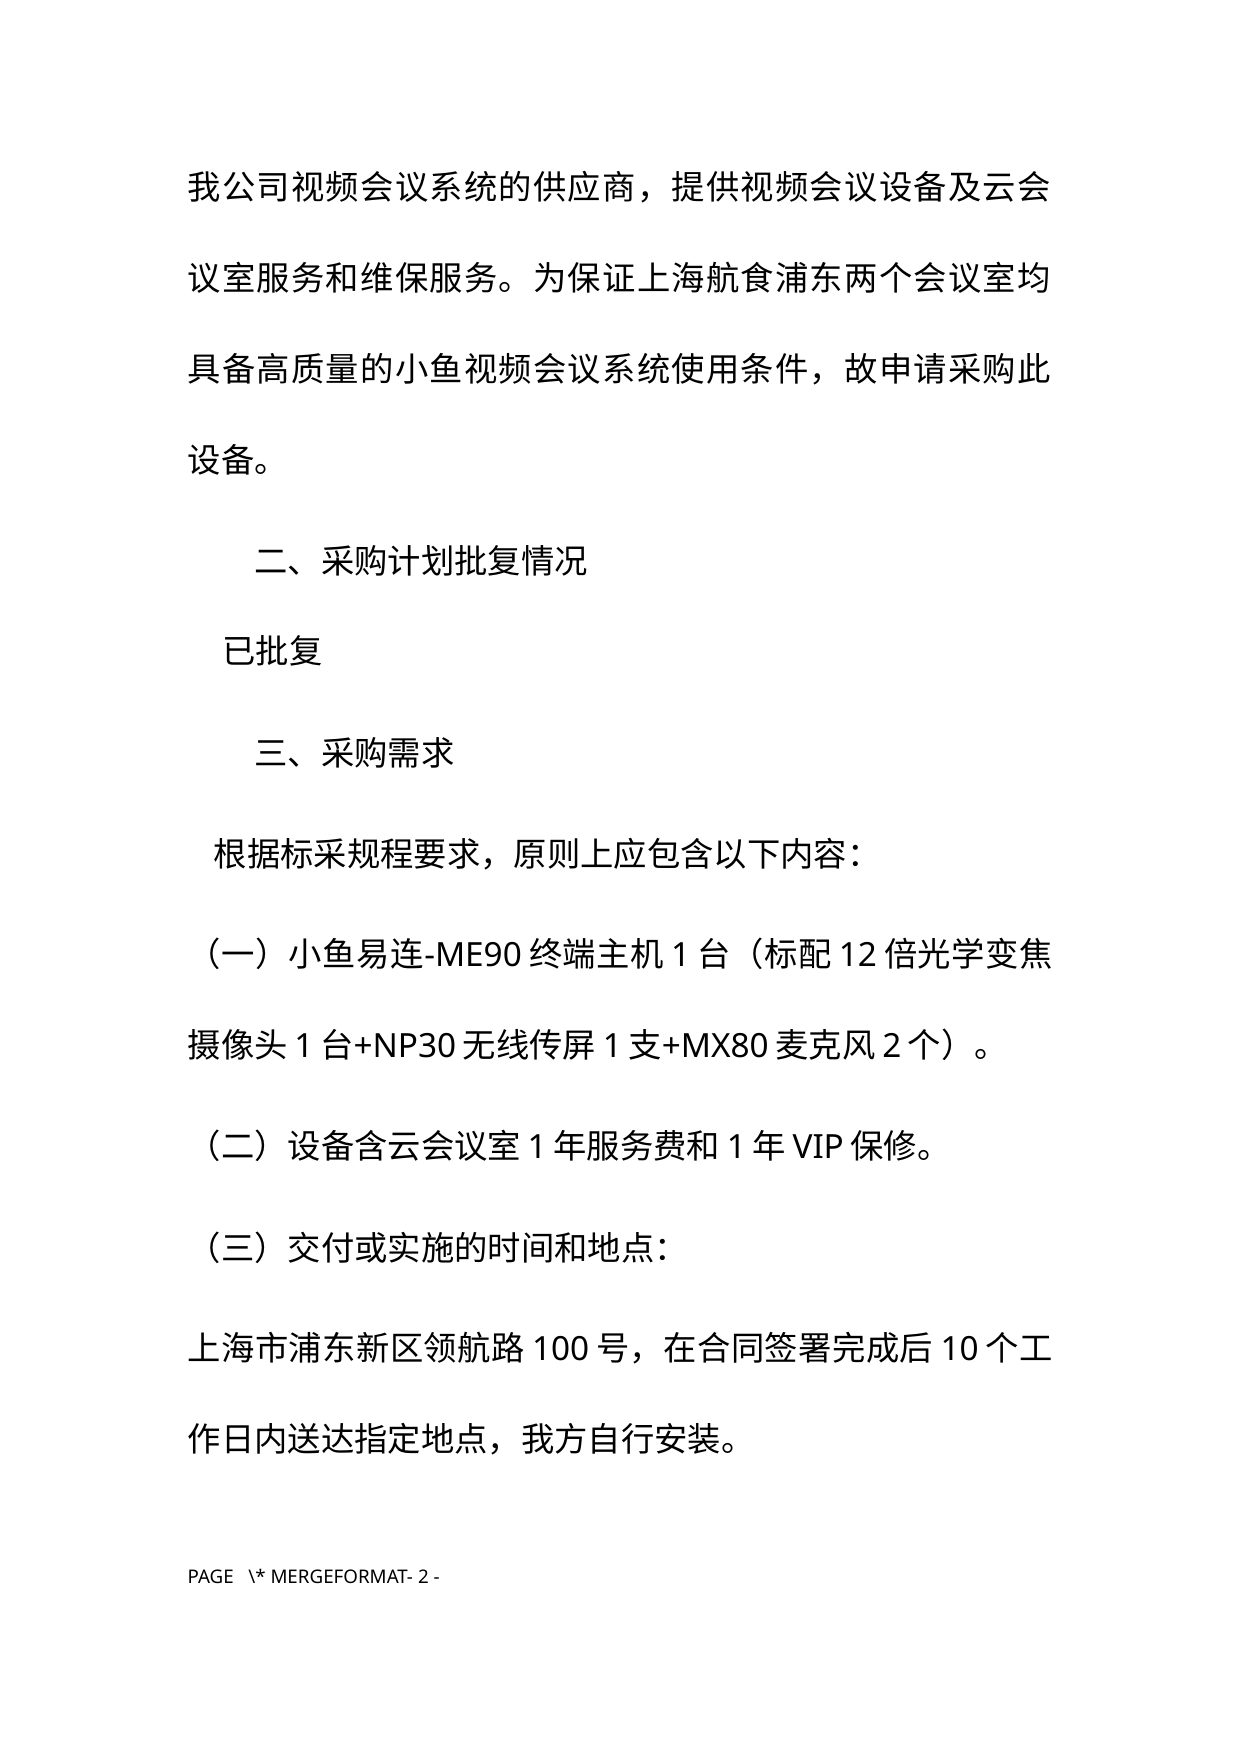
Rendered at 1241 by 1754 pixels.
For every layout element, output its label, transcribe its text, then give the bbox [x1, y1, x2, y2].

text （三）交付或实施的时间和地点： [187, 1213, 1053, 1278]
text （一）小鱼易连-ME90终端主机1台（标配12倍光学变焦摄像头1台+NP30无线传屏1支+MX80麦克风2个）。 [187, 920, 1053, 1076]
text 上海市浦东新区领航路100号，在合同签署完成后10个工作日内送达指定地点，我方自行安装。 [187, 1314, 1053, 1470]
text （二）设备含云会议室1年服务费和1年VIP保修。 [187, 1112, 1053, 1177]
list 三、采购需求 [187, 718, 1053, 783]
text 根据标采规程要求，原则上应包含以下内容： [187, 819, 1053, 884]
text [187, 152, 1053, 490]
text 二、采购计划批复情况 已批复 [187, 526, 1053, 682]
